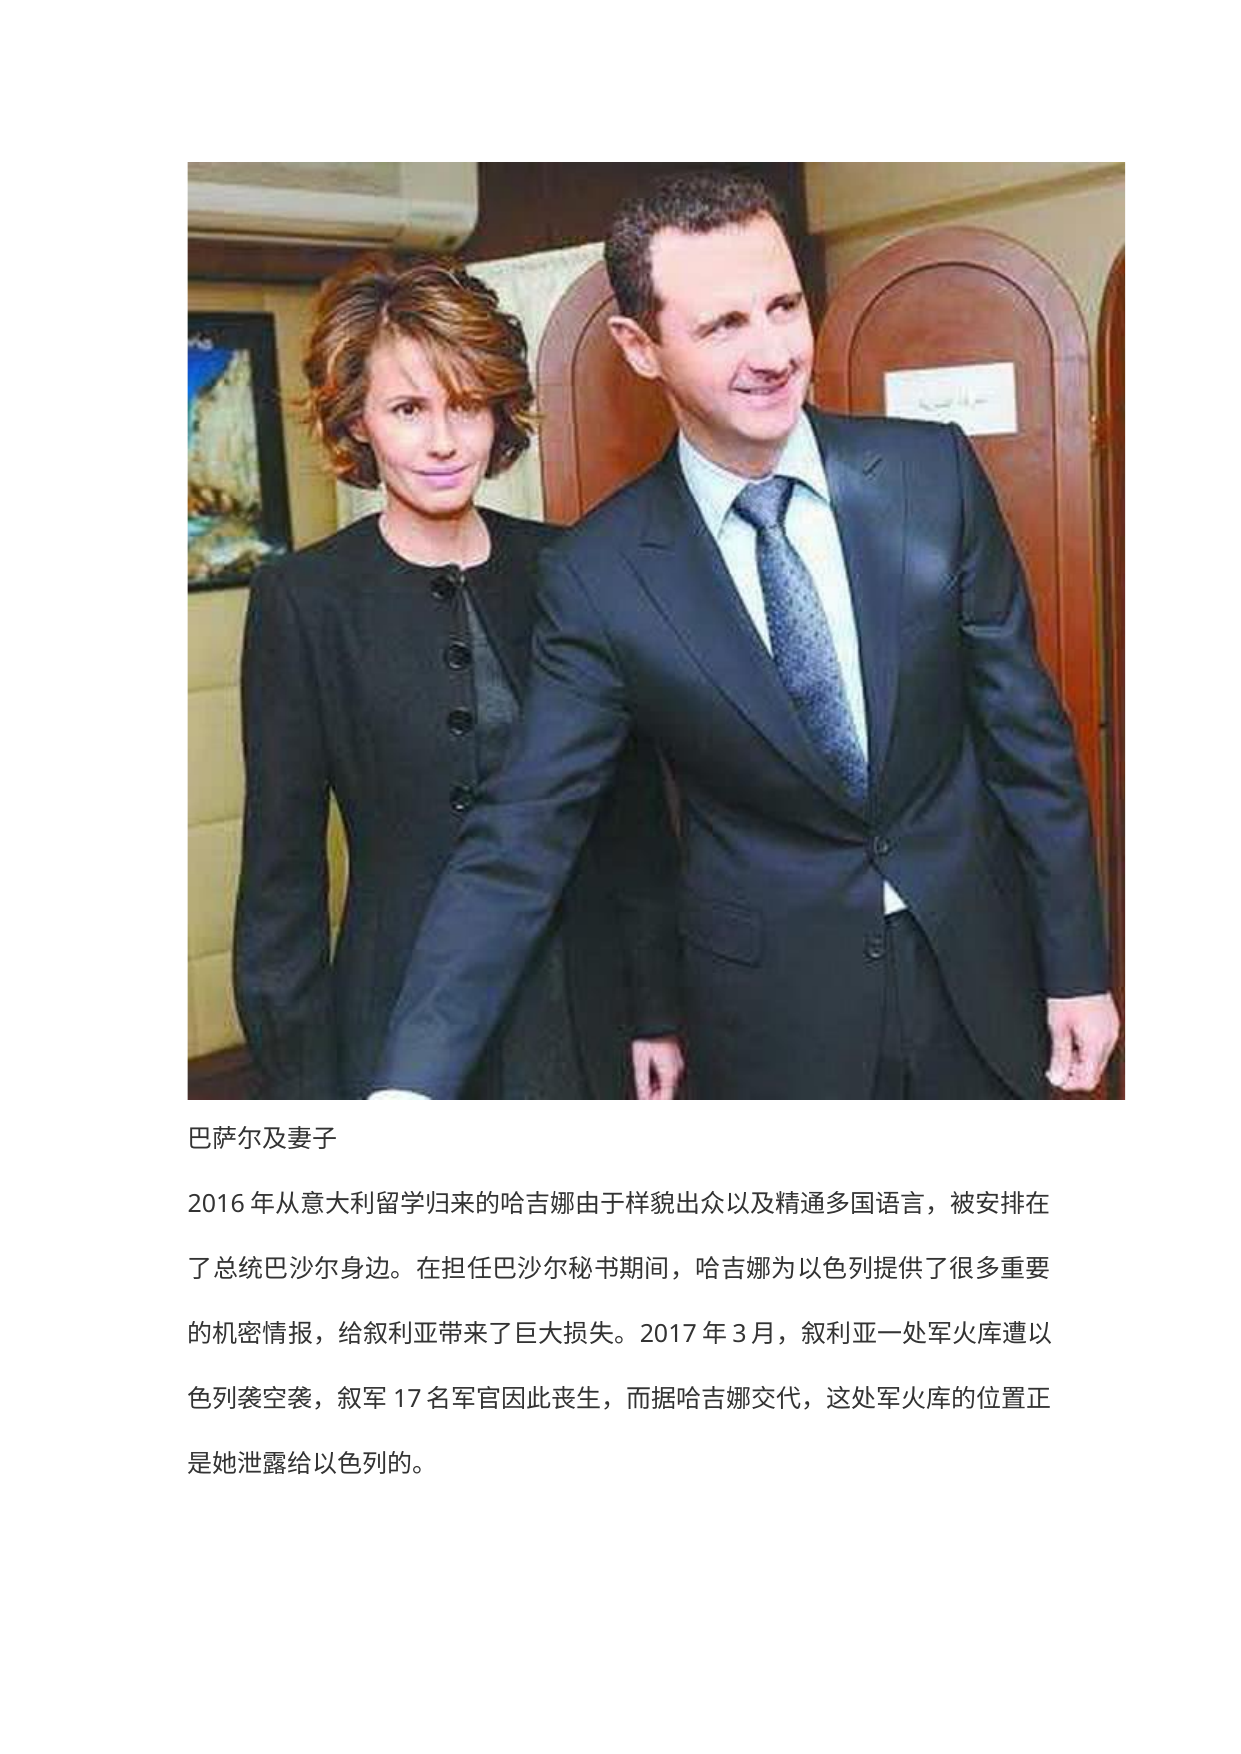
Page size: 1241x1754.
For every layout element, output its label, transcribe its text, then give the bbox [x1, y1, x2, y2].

picture [187, 162, 1125, 1100]
text 2016年从意大利留学归来的哈吉娜由于样貌出众以及精通多国语言，被安排在了总统巴沙尔身边。在担任巴沙尔秘书期间，哈吉娜为以色列提供了很多重要的机密情报，给叙利亚带来了巨大损失。2017年3月，叙利亚一处军火库遭以色列袭空袭，叙军17名军官因此丧生，而据哈吉娜交代，这处军火库的位置正是她泄露给以色列的。 [187, 1169, 1053, 1494]
text 巴萨尔及妻子 [187, 1104, 1053, 1169]
